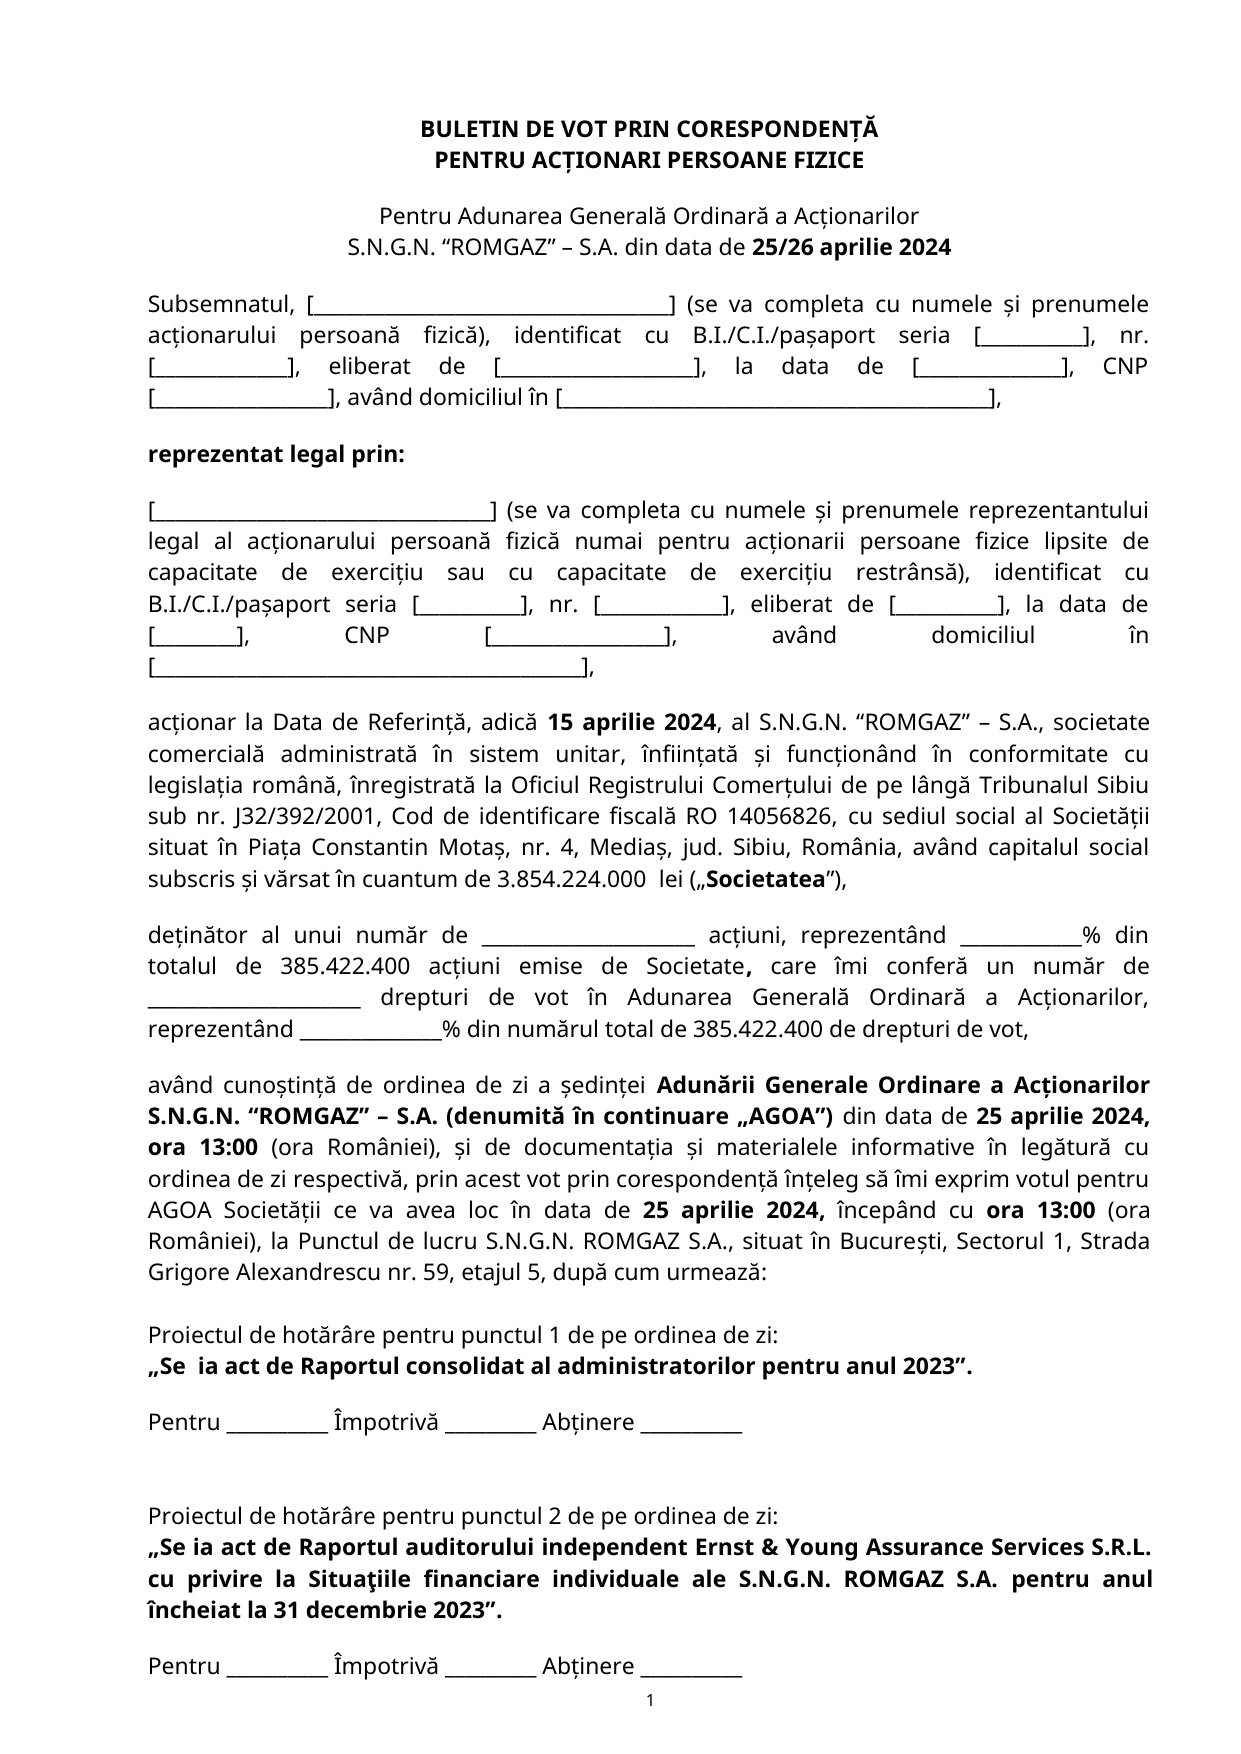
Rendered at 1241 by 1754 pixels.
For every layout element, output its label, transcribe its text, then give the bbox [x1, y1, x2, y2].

text „Se ia act de Raportul consolidat al administratorilor pentru anul 2023”. [148, 1350, 1153, 1381]
text Proiectul de hotărâre pentru punctul 2 de pe ordinea de zi: [148, 1500, 1151, 1531]
text Pentru Adunarea Generală Ordinară a Acţionarilor [148, 200, 1151, 231]
text PENTRU ACŢIONARI PERSOANE FIZICE [148, 144, 1151, 175]
text având cunoştinţă de ordinea de zi a şedinţei Adunării Generale Ordinare a Acţionarilor S.N.G.N. “ROMGAZ” – S.A. (denumită în continuare „AGOA”) din data de 25 aprilie 2024, ora 13:00 (ora României), şi de documentaţia şi materialele informative în legătură cu ordinea de zi respectivă, prin acest vot prin corespondenţă înţeleg să îmi exprim votul pentru AGOA Societăţii ce va avea loc în data de 25 aprilie 2024, începând cu ora 13:00 (ora României), la Punctul de lucru S.N.G.N. ROMGAZ S.A., situat în București, Sectorul 1, Strada Grigore Alexandrescu nr. 59, etajul 5, după cum urmează: [148, 1069, 1151, 1287]
text [_________________________________] (se va completa cu numele şi prenumele reprezentantului legal al acţionarului persoană fizică numai pentru acţionarii persoane fizice lipsite de capacitate de exerciţiu sau cu capacitate de exerciţiu restrânsă), identificat cu B.I./C.I./paşaport seria [__________], nr. [____________], eliberat de [__________], la data de [________], CNP [_________________], având domiciliul în [__________________________________________], [148, 494, 1151, 681]
text Proiectul de hotărâre pentru punctul 1 de pe ordinea de zi: [148, 1319, 1151, 1350]
text deţinător al unui număr de _____________________ acţiuni, reprezentând ____________% din totalul de 385.422.400 acţiuni emise de Societate, care îmi conferă un număr de _____________________ drepturi de vot în Adunarea Generală Ordinară a Acţionarilor, reprezentând ______________% din numărul total de 385.422.400 de drepturi de vot, [148, 919, 1151, 1044]
text acţionar la Data de Referinţă, adică 15 aprilie 2024, al S.N.G.N. “ROMGAZ” – S.A., societate comercială administrată în sistem unitar, înfiinţată şi funcţionând în conformitate cu legislaţia română, înregistrată la Oficiul Registrului Comerţului de pe lângă Tribunalul Sibiu sub nr. J32/392/2001, Cod de identificare fiscală RO 14056826, cu sediul social al Societăţii situat în Piaţa Constantin Motaş, nr. 4, Mediaş, jud. Sibiu, România, având capitalul social subscris şi vărsat în cuantum de 3.854.224.000 lei („Societatea”), [148, 706, 1151, 894]
text Pentru __________ Împotrivă _________ Abţinere __________ [148, 1650, 1151, 1681]
text reprezentat legal prin: [148, 437, 1151, 469]
text S.N.G.N. “ROMGAZ” – S.A. din data de 25/26 aprilie 2024 [148, 231, 1151, 262]
text BULETIN DE VOT PRIN CORESPONDENŢĂ [148, 112, 1151, 144]
text „Se ia act de Raportul auditorului independent Ernst & Young Assurance Services S.R.L. cu privire la Situaţiile financiare individuale ale S.N.G.N. ROMGAZ S.A. pentru anul încheiat la 31 decembrie 2023”. [148, 1531, 1153, 1625]
text Pentru __________ Împotrivă _________ Abţinere __________ [148, 1406, 1151, 1437]
text Subsemnatul, [___________________________________] (se va completa cu numele şi prenumele acţionarului persoană fizică), identificat cu B.I./C.I./paşaport seria [__________], nr. [_____________], eliberat de [___________________], la data de [______________], CNP [_________________], având domiciliul în [__________________________________________], [148, 287, 1151, 412]
